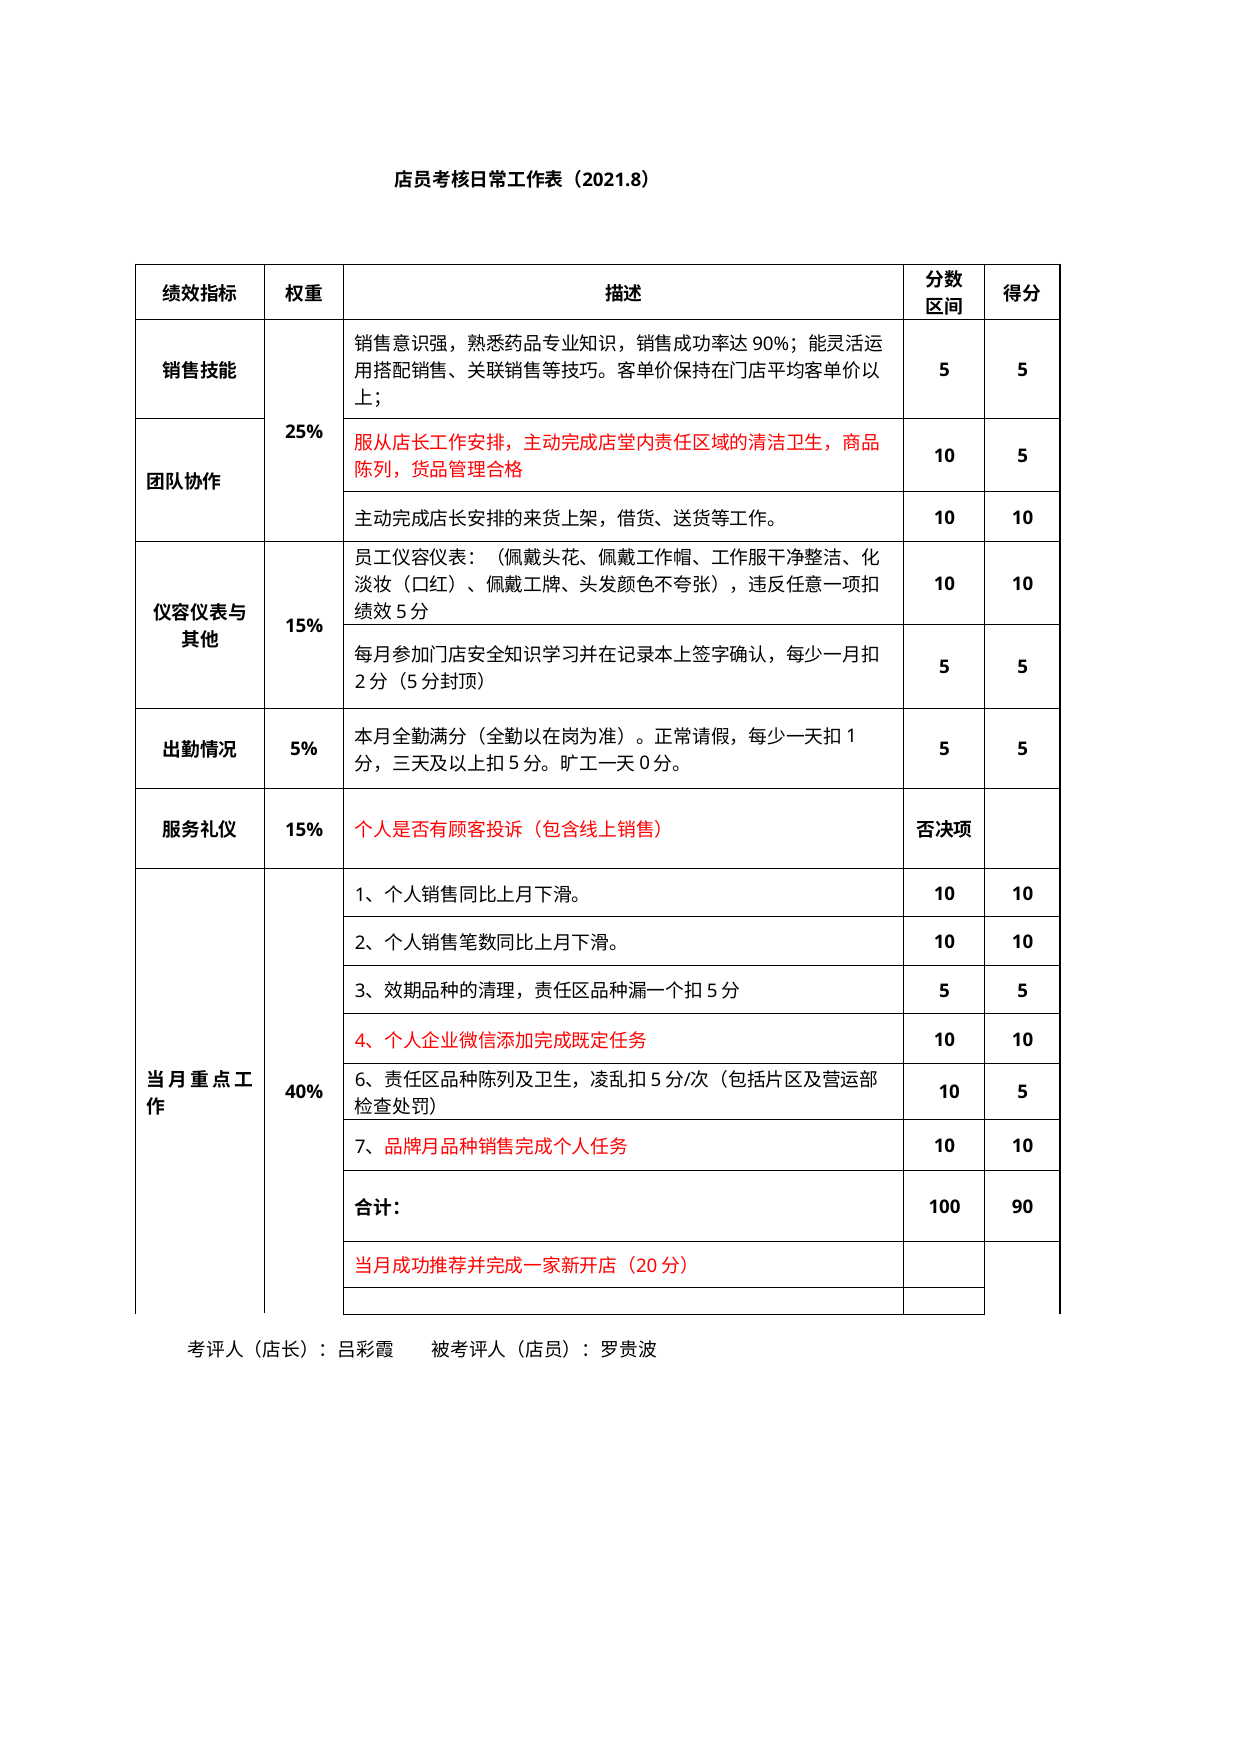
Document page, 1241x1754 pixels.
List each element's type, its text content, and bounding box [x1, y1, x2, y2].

table_cell 合计： [344, 1171, 903, 1241]
text 考评人（店长）：吕彩霞 被考评人（店员）：罗贵波 [187, 1314, 1053, 1364]
table_cell 当月重点工作 [136, 869, 264, 1314]
table_cell 10 [904, 419, 984, 491]
table_cell 5 [904, 966, 984, 1013]
table_cell 员工仪容仪表：（佩戴头花、佩戴工作帽、工作服干净整洁、化淡妆（口红）、佩戴工牌、头发颜色不夸张），违反任意一项扣绩效5分 [344, 542, 903, 624]
table_cell 5 [985, 625, 1059, 708]
table_cell [985, 1242, 1059, 1314]
table_cell 本月全勤满分（全勤以在岗为准）。正常请假，每少一天扣1分，三天及以上扣5分。旷工一天0分。 [344, 709, 903, 788]
table_cell 5 [985, 1064, 1059, 1119]
table_cell 5 [985, 419, 1059, 491]
table_cell 4、个人企业微信添加完成既定任务 [344, 1014, 903, 1063]
table_cell 100 [904, 1171, 984, 1241]
table_cell 否决项 [904, 789, 984, 868]
table_cell 6、责任区品种陈列及卫生，凌乱扣5分/次（包括片区及营运部检查处罚） [344, 1064, 903, 1119]
table_cell 10 [904, 1064, 984, 1119]
table_cell 10 [904, 492, 984, 541]
table_cell 服务礼仪 [136, 789, 264, 868]
table_cell 10 [904, 869, 984, 916]
table_cell 10 [904, 1120, 984, 1170]
table_cell 主动完成店长安排的来货上架，借货、送货等工作。 [344, 492, 903, 541]
table_cell 服从店长工作安排，主动完成店堂内责任区域的清洁卫生，商品陈列，货品管理合格 [344, 419, 903, 491]
table_cell 10 [904, 542, 984, 624]
table_cell 团队协作 [136, 419, 264, 541]
table_cell 5% [265, 709, 343, 788]
table_cell 1、个人销售同比上月下滑。 [344, 869, 903, 916]
table_cell 10 [985, 492, 1059, 541]
table_cell 5 [904, 320, 984, 418]
table_cell 出勤情况 [136, 709, 264, 788]
text 店员考核日常工作表（2021.8） [187, 162, 1053, 194]
table_cell 5 [985, 709, 1059, 788]
table_cell 10 [985, 917, 1059, 965]
table_cell 5 [985, 320, 1059, 418]
table_cell 7、品牌月品种销售完成个人任务 [344, 1120, 903, 1170]
table_cell 5 [985, 966, 1059, 1013]
table_cell 10 [904, 917, 984, 965]
table_cell [344, 1288, 903, 1314]
table_cell 5 [904, 625, 984, 708]
table_cell 15% [265, 542, 343, 708]
table_cell 5 [904, 709, 984, 788]
table_cell 3、效期品种的清理，责任区品种漏一个扣5分 [344, 966, 903, 1013]
table_cell 25% [265, 320, 343, 541]
table_cell 2、个人销售笔数同比上月下滑。 [344, 917, 903, 965]
table_cell [904, 1242, 984, 1287]
table_header 得分 [985, 265, 1059, 319]
table_cell 10 [985, 869, 1059, 916]
table_header 绩效指标 [136, 265, 264, 319]
table_header 权重 [265, 265, 343, 319]
table_cell 10 [904, 1014, 984, 1063]
table_cell 每月参加门店安全知识学习并在记录本上签字确认，每少一月扣2分（5分封顶） [344, 625, 903, 708]
table_cell 个人是否有顾客投诉（包含线上销售） [344, 789, 903, 868]
table_cell [985, 789, 1059, 868]
table_cell [904, 1288, 984, 1314]
table_header 分数 区间 [904, 265, 984, 319]
table_cell 40% [264, 869, 343, 1314]
table_cell 15% [265, 789, 343, 868]
table_cell 10 [985, 542, 1059, 624]
table_cell 销售技能 [136, 320, 264, 418]
table_cell 90 [985, 1171, 1059, 1241]
table_header 描述 [344, 265, 903, 319]
table_cell 仪容仪表与其他 [136, 542, 264, 708]
table_cell 10 [985, 1014, 1059, 1063]
table_cell 10 [985, 1120, 1059, 1170]
table_cell 当月成功推荐并完成一家新开店（20分） [344, 1242, 903, 1287]
table_cell 销售意识强，熟悉药品专业知识，销售成功率达90%；能灵活运用搭配销售、关联销售等技巧。客单价保持在门店平均客单价以上； [344, 320, 903, 418]
